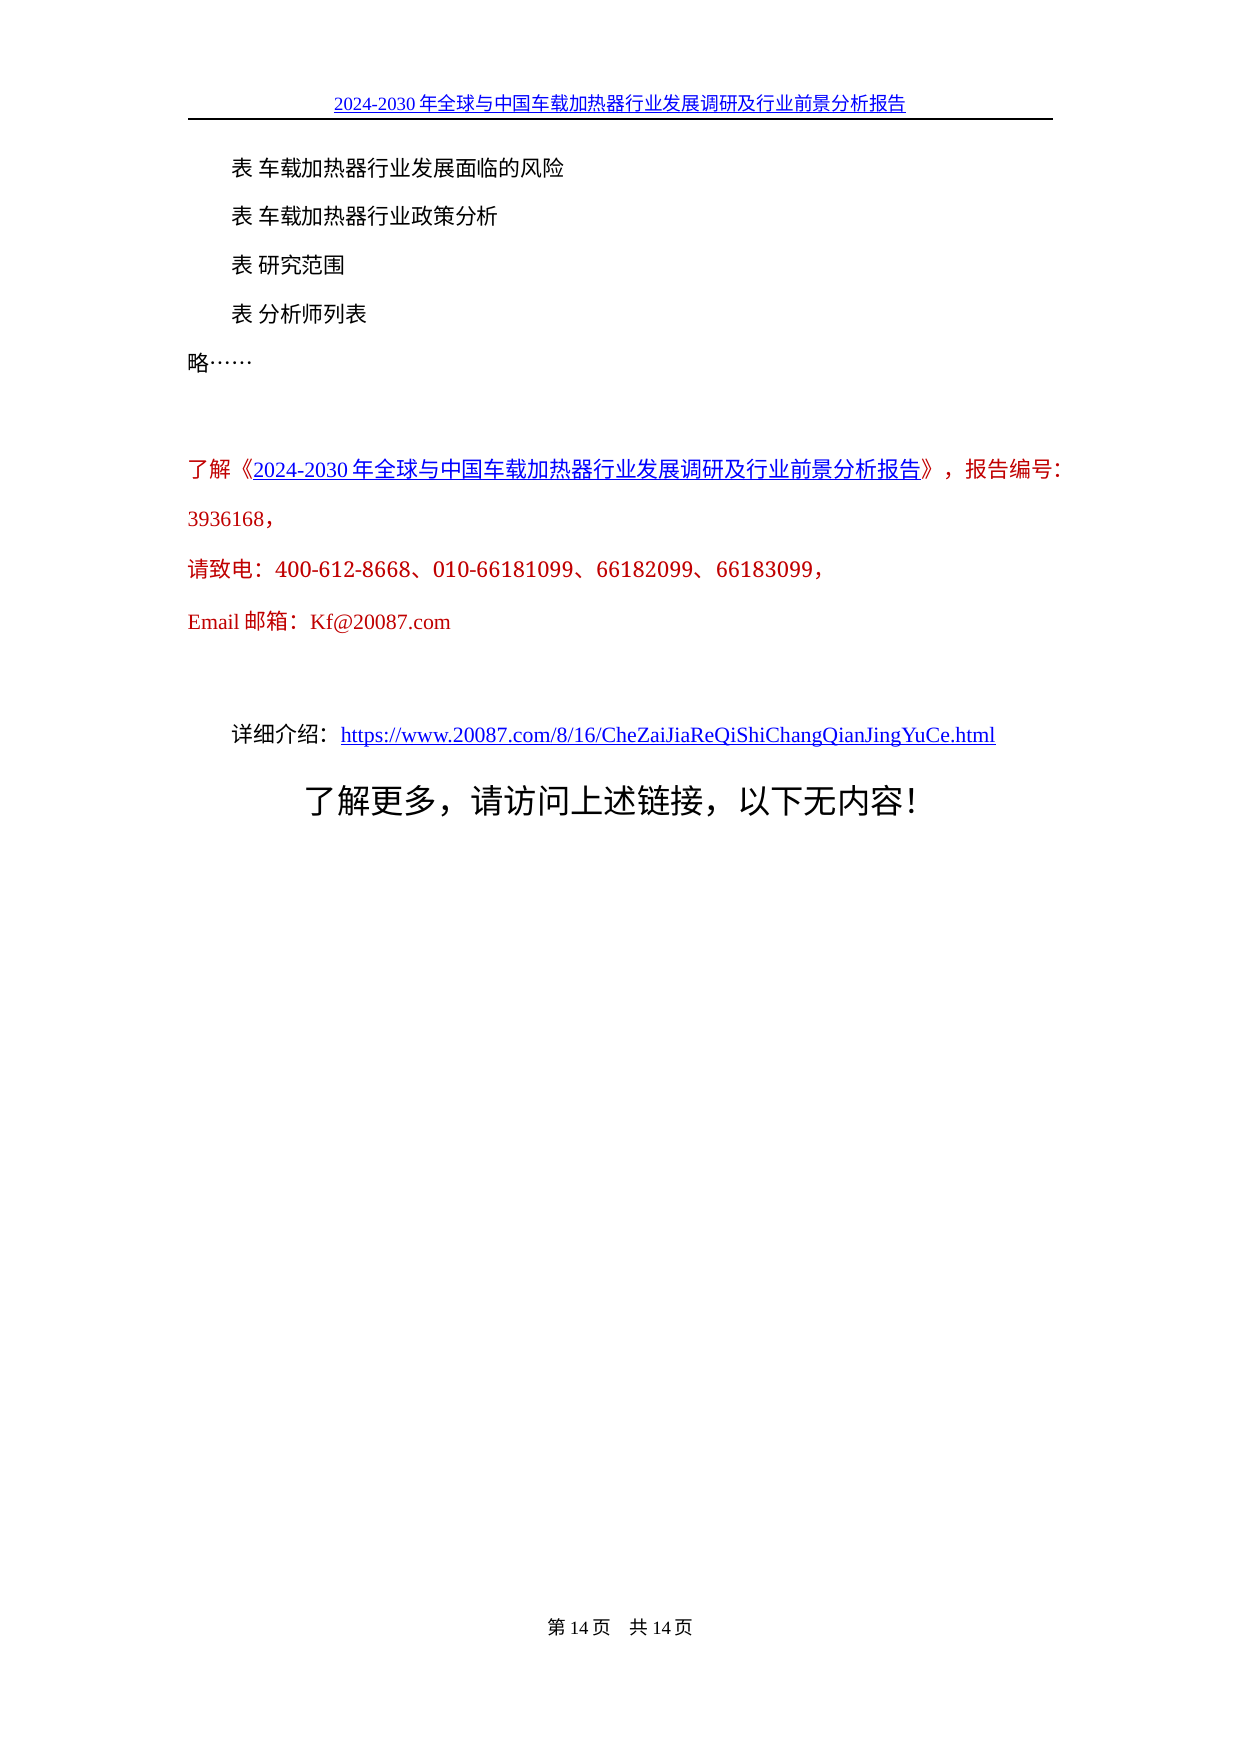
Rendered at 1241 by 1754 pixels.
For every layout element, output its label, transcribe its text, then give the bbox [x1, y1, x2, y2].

text Email邮箱：Kf@20087.com [187, 603, 1053, 636]
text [187, 150, 1053, 378]
text 详细介绍：https://www.20087.com/8/16/CheZaiJiaReQiShiChangQianJingYuCe.html [187, 716, 1053, 749]
title 了解更多，请访问上述链接，以下无内容！ [187, 766, 1053, 831]
text 了解《2024-2030年全球与中国车载加热器行业发展调研及行业前景分析报告》，报告编号：3936168， [187, 452, 1053, 533]
text 请致电：400-612-8668、010-66181099、66182099、66183099， [187, 552, 1053, 584]
